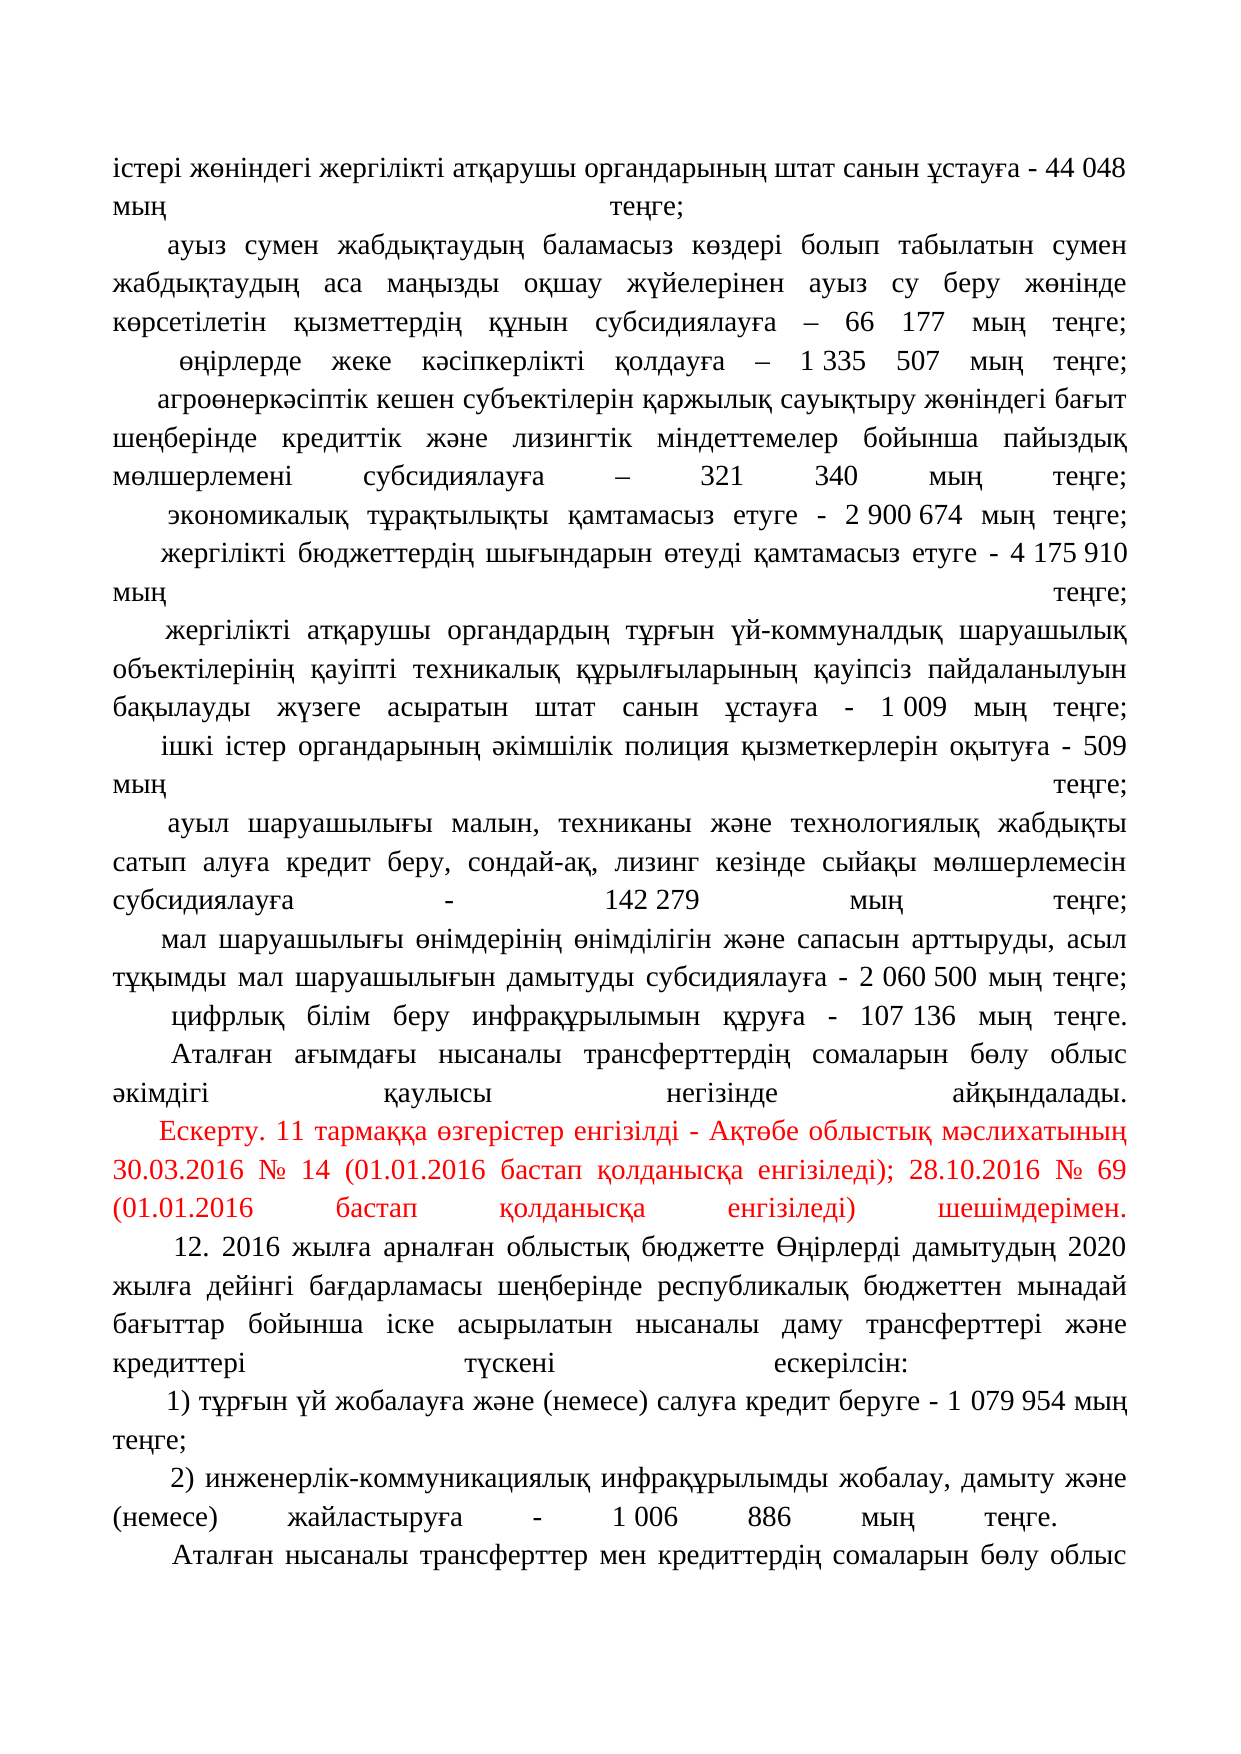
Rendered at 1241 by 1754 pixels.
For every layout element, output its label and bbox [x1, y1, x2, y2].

text [112, 150, 1128, 1571]
